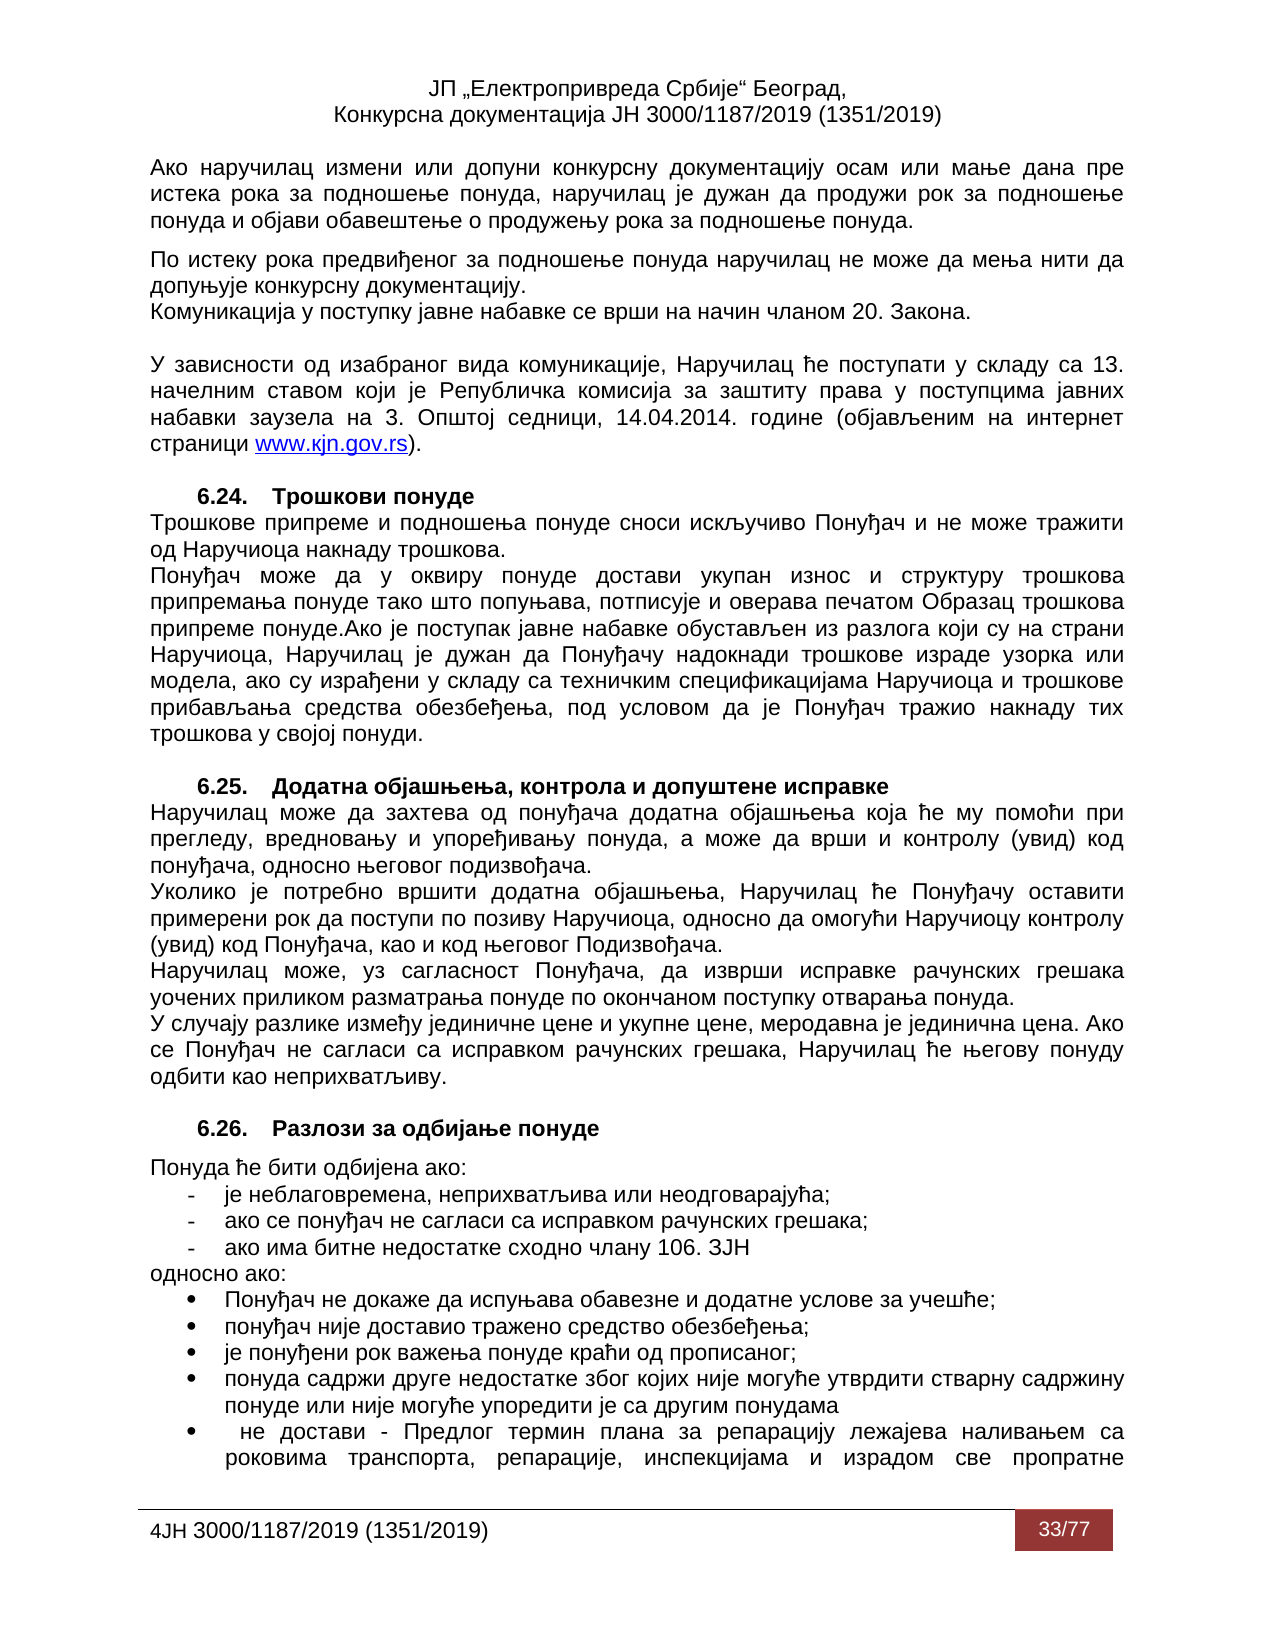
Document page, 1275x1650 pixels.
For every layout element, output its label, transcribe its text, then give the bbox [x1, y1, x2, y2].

list је неблаговремена, неприхватљива или неодговарајућа; [187, 1181, 1125, 1207]
list ако се понуђач не сагласи са исправком рачунских грешака; [187, 1207, 1125, 1233]
list је понуђени рок важења понуде краћи од прописаног; [187, 1339, 1125, 1365]
list Трошкови понуде [197, 483, 1125, 509]
text Комуникација у поступку јавне набавке се врши на начин чланом 20. Закона. [150, 298, 1125, 325]
text Наручилац може да захтева од понуђача додатна објашњења која ће му помоћи при прегледу, вредновању и упоређивању понуда, а може да врши и контролу (увид) код понуђача, односно његовог подизвођача. [150, 799, 1125, 878]
list односно ако: [150, 1260, 1125, 1286]
list Понуђач не докаже да испуњава обавезне и додатне услове за учешће; [187, 1286, 1125, 1313]
text Трошкове припреме и подношења понуде сноси искључиво Понуђач и не може тражити од Наручиоца накнаду трошкова. [150, 509, 1125, 562]
text Наручилац може, уз сагласност Понуђача, да изврши исправке рачунских грешака уочених приликом разматрања понуде по окончаном поступку отварања понуда. [150, 957, 1125, 1010]
list Разлози за одбијање понуде [197, 1115, 1125, 1142]
text Понуда ће бити одбијена ако: [150, 1154, 1125, 1181]
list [187, 1418, 1125, 1471]
list ако има битне недостатке сходно члану 106. ЗЈН [187, 1233, 1125, 1260]
text По истеку рока предвиђеног за подношење понуда наручилац не може да мења нити да допуњује конкурсну документацију. [150, 246, 1125, 298]
text Понуђач може да у оквиру понуде достави укупан износ и структуру трошкова припремања понуде тако што попуњава, потписује и оверава печатом Образац трошкова припреме понуде.Ако је поступак јавне набавке обустављен из разлога који су на страни Наручиоца, Наручилац је дужан да Понуђачу надокнади трошкове израде узорка или модела, ако су израђени у складу са техничким спецификацијама Наручиоца и трошкове прибављања средства обезбеђења, под условом да је Понуђач тражио накнаду тих трошкова у својој понуди. [150, 562, 1125, 746]
text Уколико је потребно вршити додатна објашњења, Наручилац ће Понуђачу оставити примерени рок да поступи по позиву Наручиоца, односно да омогући Наручиоцу контролу (увид) код Понуђача, као и код његовог Подизвођача. [150, 878, 1125, 957]
list Додатна објашњења, контрола и допуштене исправке [197, 773, 1125, 799]
text У зависности од изабраног вида комуникације, Наручилац ће поступати у складу са 13. начелним ставом који је Републичка комисија за заштиту права у поступцима јавних набавки заузела на 3. Општој седници, 14.04.2014. године (објављеним на интернет страници www.кjn.gov.rs). [150, 351, 1125, 456]
text Ако наручилац измени или допуни конкурсну документацију осам или мање дана пре истека рока за подношење понуда, наручилац је дужан да продужи рок за подношење понуда и објави обавештење о продужењу рока за подношење понуда. [150, 154, 1125, 233]
list понуда садржи друге недостатке због којих није могуће утврдити стварну садржину понуде или није могуће упоредити је са другим понудама [187, 1365, 1125, 1418]
list понуђач није доставио тражено средство обезбеђења; [187, 1313, 1125, 1339]
text У случају разлике између јединичне цене и укупне цене, меродавна је јединична цена. Ако се Понуђач не сагласи са исправком рачунских грешака, Наручилац ће његову понуду одбити као неприхватљиву. [150, 1010, 1125, 1089]
